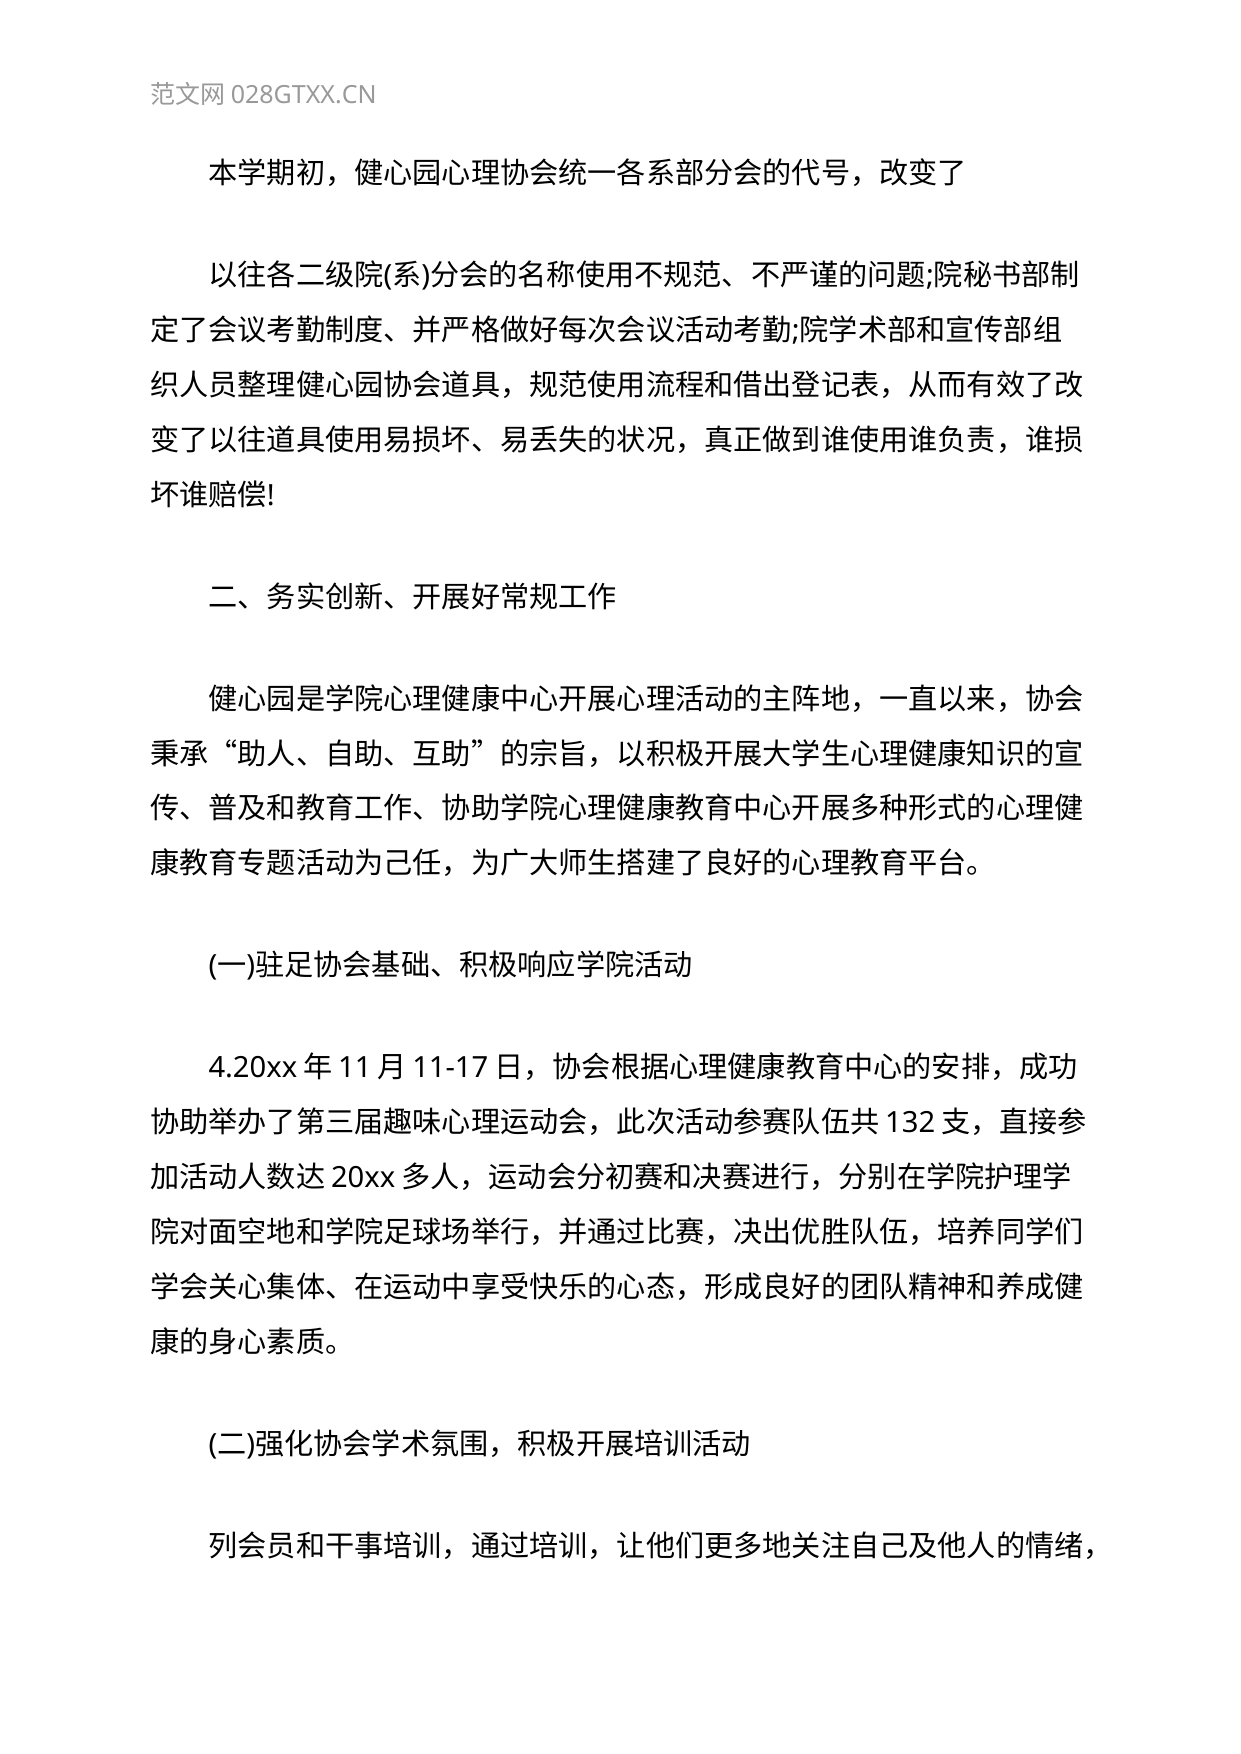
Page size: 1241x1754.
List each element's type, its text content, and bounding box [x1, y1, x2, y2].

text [150, 1522, 1090, 1564]
text 4.20xx年11月11-17日，协会根据心理健康教育中心的安排，成功协助举办了第三届趣味心理运动会，此次活动参赛队伍共132支，直接参加活动人数达20xx多人，运动会分初赛和决赛进行，分别在学院护理学院对面空地和学院足球场举行，并通过比赛，决出优胜队伍，培养同学们学会关心集体、在运动中享受快乐的心态，形成良好的团队精神和养成健康的身心素质。 [150, 1044, 1090, 1361]
text 健心园是学院心理健康中心开展心理活动的主阵地，一直以来，协会秉承“助人、自助、互助”的宗旨，以积极开展大学生心理健康知识的宣传、普及和教育工作、协助学院心理健康教育中心开展多种形式的心理健康教育专题活动为己任，为广大师生搭建了良好的心理教育平台。 [150, 675, 1090, 882]
text 二、务实创新、开展好常规工作 [150, 573, 1090, 616]
text (二)强化协会学术氛围，积极开展培训活动 [150, 1420, 1090, 1463]
text 以往各二级院(系)分会的名称使用不规范、不严谨的问题;院秘书部制定了会议考勤制度、并严格做好每次会议活动考勤;院学术部和宣传部组织人员整理健心园协会道具，规范使用流程和借出登记表，从而有效了改变了以往道具使用易损坏、易丢失的状况，真正做到谁使用谁负责，谁损坏谁赔偿! [150, 252, 1090, 514]
text (一)驻足协会基础、积极响应学院活动 [150, 942, 1090, 984]
text 本学期初，健心园心理协会统一各系部分会的代号，改变了 [150, 150, 1090, 192]
